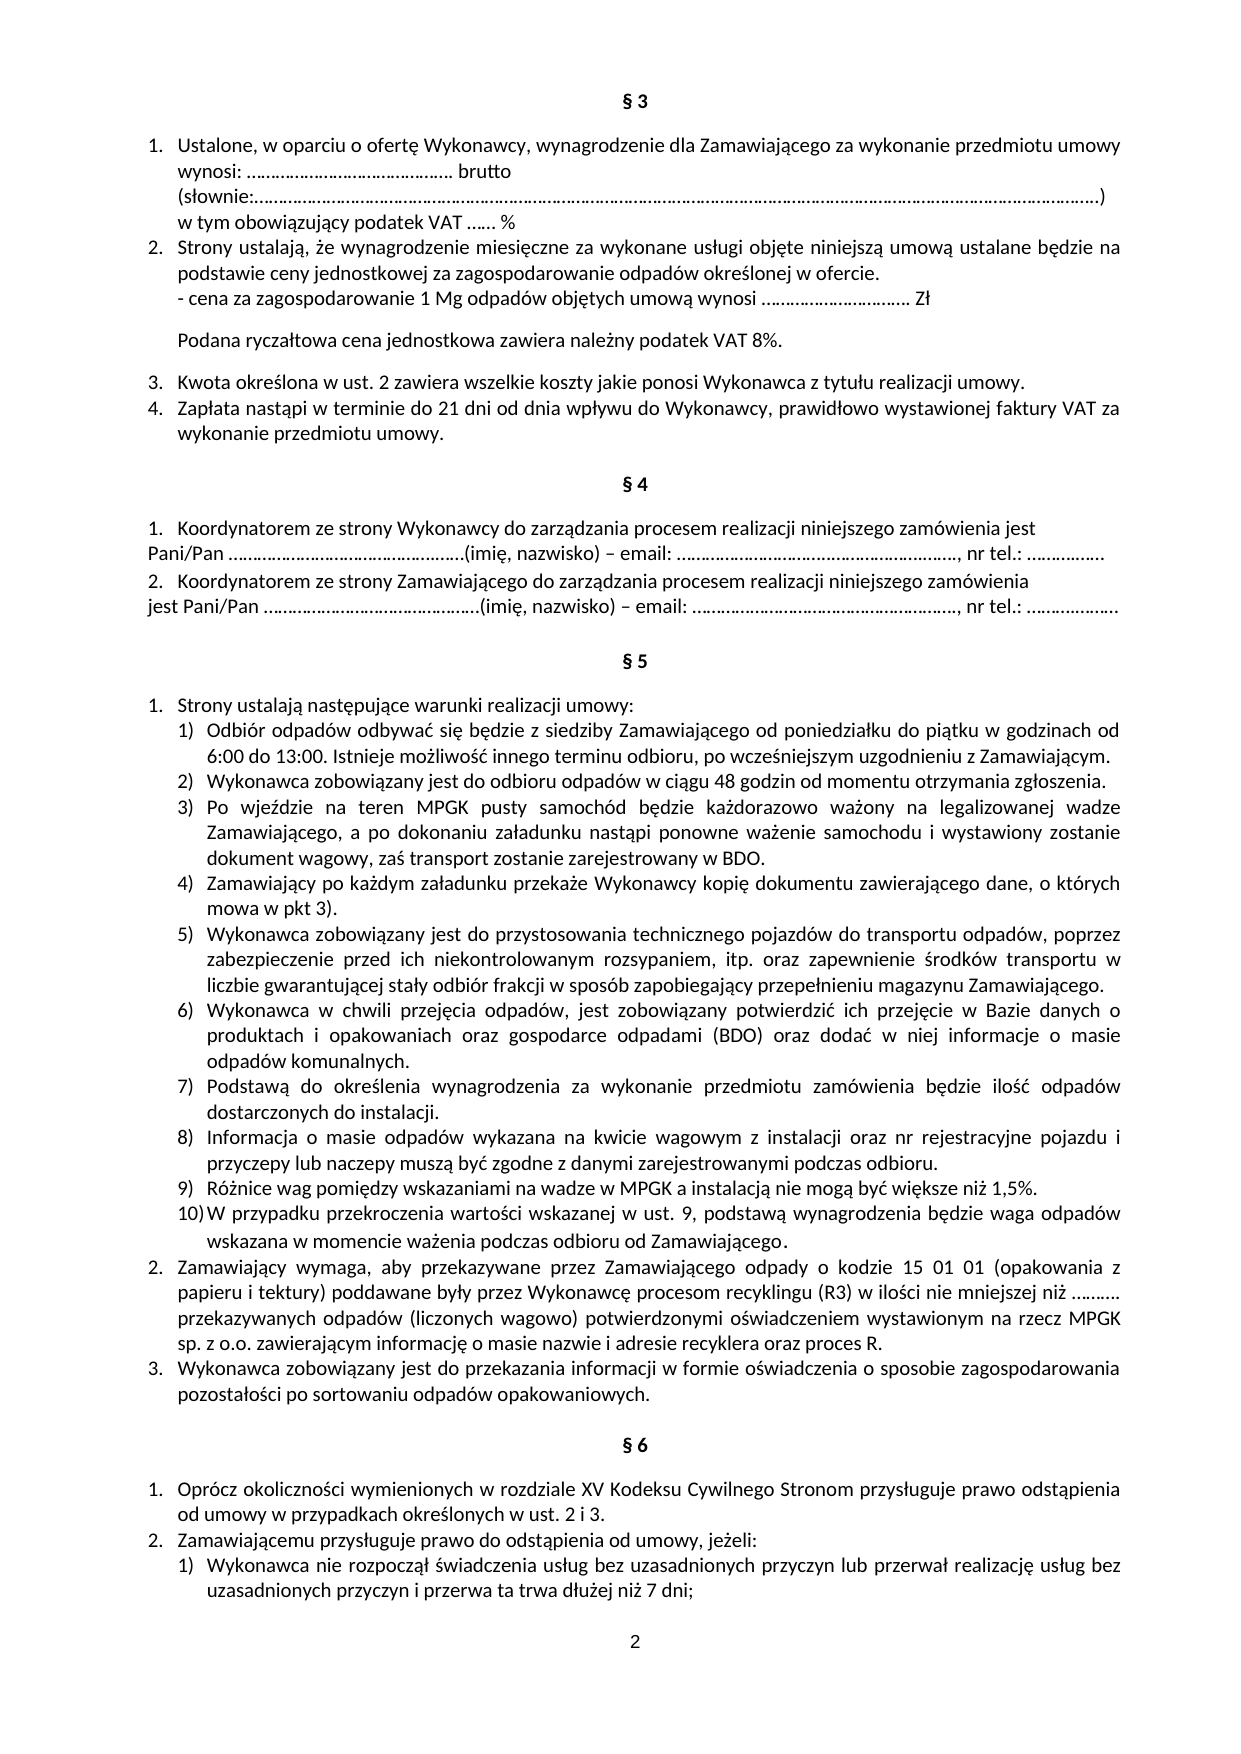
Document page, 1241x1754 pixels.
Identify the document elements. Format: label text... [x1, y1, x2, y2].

list Podstawą do określenia wynagrodzenia za wykonanie przedmiotu zamówienia będzie ilość odpadów dostarczonych do instalacji. [177, 1073, 1122, 1124]
list Oprócz okoliczności wymienionych w rozdziale XV Kodeksu Cywilnego Stronom przysługuje prawo odstąpienia od umowy w przypadkach określonych w ust. 2 i 3. [148, 1476, 1122, 1527]
text § 4 [148, 471, 1122, 496]
list Zamawiający wymaga, aby przekazywane przez Zamawiającego odpady o kodzie 15 01 01 (opakowania z papieru i tektury) poddawane były przez Wykonawcę procesom recyklingu (R3) w ilości nie mniejszej niż ………. przekazywanych odpadów (liczonych wagowo) potwierdzonymi oświadczeniem wystawionym na rzecz MPGK sp. z o.o. zawierającym informację o masie nazwie i adresie recyklera oraz proces R. [148, 1254, 1122, 1356]
text § 3 [148, 89, 1122, 114]
list Strony ustalają następujące warunki realizacji umowy: [148, 692, 1122, 718]
list W przypadku przekroczenia wartości wskazanej w ust. 9, podstawą wynagrodzenia będzie waga odpadów wskazana w momencie ważenia podczas odbioru od Zamawiającego. [177, 1201, 1122, 1254]
text jest Pani/Pan ………………………………………(imię, nazwisko) – email: ………………………………………………., nr tel.: ……….……… [148, 593, 1122, 619]
list Koordynatorem ze strony Wykonawcy do zarządzania procesem realizacji niniejszego zamówienia jest [148, 515, 1122, 541]
text (słownie:…………………………………………………………………………………………………………………………………………………………..) w tym obowiązujący podatek VAT …… % [177, 183, 1122, 234]
list Wykonawca zobowiązany jest do odbioru odpadów w ciągu 48 godzin od momentu otrzymania zgłoszenia. [177, 768, 1122, 794]
text § 6 [148, 1432, 1122, 1457]
list Informacja o masie odpadów wykazana na kwicie wagowym z instalacji oraz nr rejestracyjne pojazdu i przyczepy lub naczepy muszą być zgodne z danymi zarejestrowanymi podczas odbioru. [177, 1124, 1122, 1175]
text - cena za zagospodarowanie 1 Mg odpadów objętych umową wynosi …………………………. Zł [177, 285, 1122, 311]
list Zamawiającemu przysługuje prawo do odstąpienia od umowy, jeżeli: [148, 1527, 1122, 1552]
text Pani/Pan …………………………………….……(imię, nazwisko) – email: …………………………..……………….……., nr tel.: ……….…… [148, 541, 1122, 566]
list Po wjeździe na teren MPGK pusty samochód będzie każdorazowo ważony na legalizowanej wadze Zamawiającego, a po dokonaniu załadunku nastąpi ponowne ważenie samochodu i wystawiony zostanie dokument wagowy, zaś transport zostanie zarejestrowany w BDO. [177, 794, 1122, 870]
list Ustalone, w oparciu o ofertę Wykonawcy, wynagrodzenie dla Zamawiającego za wykonanie przedmiotu umowy wynosi: ……………………………………. brutto [148, 133, 1122, 183]
text § 5 [148, 648, 1122, 673]
text Podana ryczałtowa cena jednostkowa zawiera należny podatek VAT 8%. [177, 327, 1122, 353]
list Wykonawca w chwili przejęcia odpadów, jest zobowiązany potwierdzić ich przejęcie w Bazie danych o produktach i opakowaniach oraz gospodarce odpadami (BDO) oraz dodać w niej informacje o masie odpadów komunalnych. [177, 997, 1122, 1073]
list Koordynatorem ze strony Zamawiającego do zarządzania procesem realizacji niniejszego zamówienia [148, 568, 1122, 593]
list Zapłata nastąpi w terminie do 21 dni od dnia wpływu do Wykonawcy, prawidłowo wystawionej faktury VAT za wykonanie przedmiotu umowy. [148, 395, 1122, 446]
list Wykonawca nie rozpoczął świadczenia usług bez uzasadnionych przyczyn lub przerwał realizację usług bez uzasadnionych przyczyn i przerwa ta trwa dłużej niż 7 dni; [177, 1552, 1122, 1603]
list Wykonawca zobowiązany jest do przystosowania technicznego pojazdów do transportu odpadów, poprzez zabezpieczenie przed ich niekontrolowanym rozsypaniem, itp. oraz zapewnienie środków transportu w liczbie gwarantującej stały odbiór frakcji w sposób zapobiegający przepełnieniu magazynu Zamawiającego. [177, 921, 1122, 997]
list Różnice wag pomiędzy wskazaniami na wadze w MPGK a instalacją nie mogą być większe niż 1,5%. [177, 1175, 1122, 1201]
list Zamawiający po każdym załadunku przekaże Wykonawcy kopię dokumentu zawierającego dane, o których mowa w pkt 3). [177, 870, 1122, 921]
list Strony ustalają, że wynagrodzenie miesięczne za wykonane usługi objęte niniejszą umową ustalane będzie na podstawie ceny jednostkowej za zagospodarowanie odpadów określonej w ofercie. [148, 234, 1122, 285]
list Wykonawca zobowiązany jest do przekazania informacji w formie oświadczenia o sposobie zagospodarowania pozostałości po sortowaniu odpadów opakowaniowych. [148, 1356, 1122, 1406]
list Odbiór odpadów odbywać się będzie z siedziby Zamawiającego od poniedziałku do piątku w godzinach od 6:00 do 13:00. Istnieje możliwość innego terminu odbioru, po wcześniejszym uzgodnieniu z Zamawiającym. [177, 718, 1122, 768]
list Kwota określona w ust. 2 zawiera wszelkie koszty jakie ponosi Wykonawca z tytułu realizacji umowy. [148, 369, 1122, 395]
